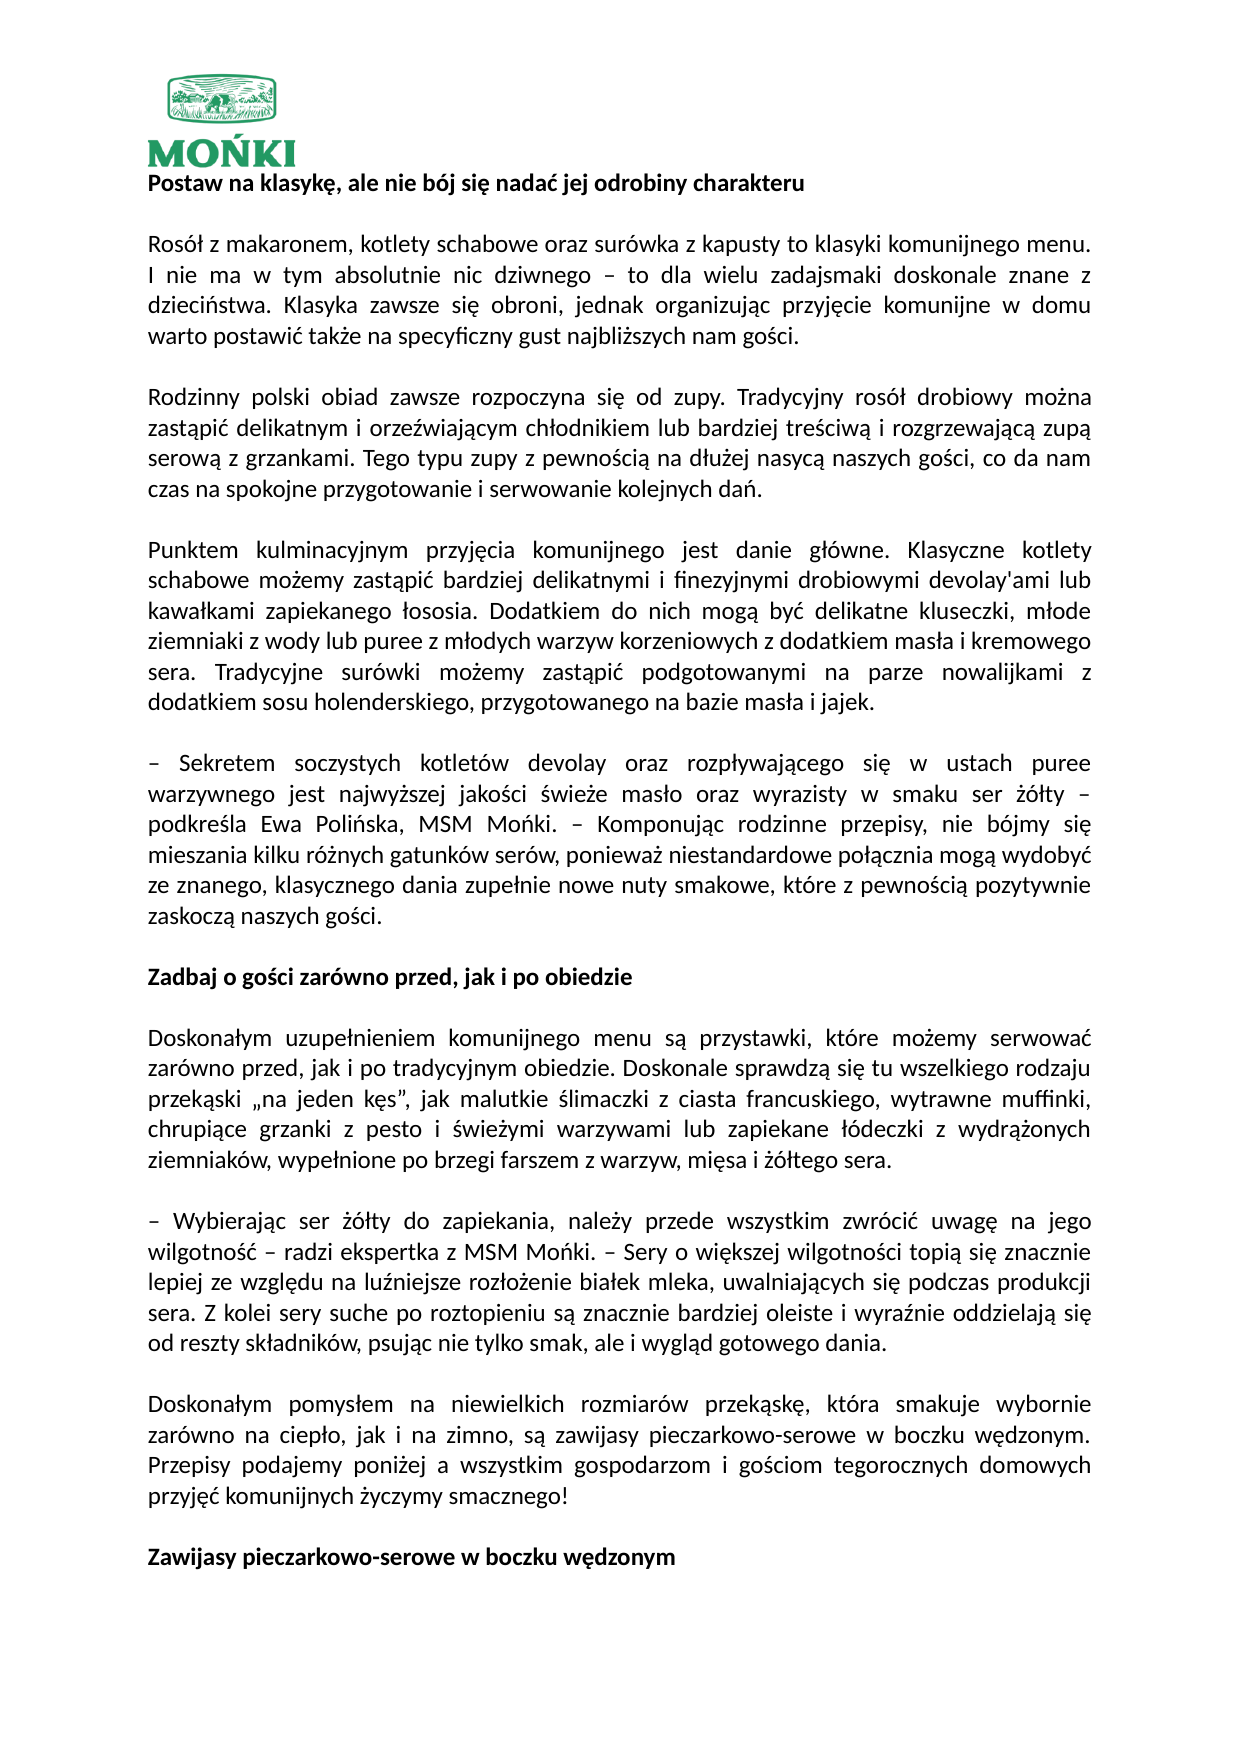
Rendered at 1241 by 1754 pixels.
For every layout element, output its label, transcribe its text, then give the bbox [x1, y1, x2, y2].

text Rodzinny polski obiad zawsze rozpoczyna się od zupy. Tradycyjny rosół drobiowy można zastąpić delikatnym i orzeźwiającym chłodnikiem lub bardziej treściwą i rozgrzewającą zupą serową z grzankami. Tego typu zupy z pewnością na dłużej nasycą naszych gości, co da nam czas na spokojne przygotowanie i serwowanie kolejnych dań. [148, 381, 1093, 503]
picture [147, 73, 296, 168]
text Zadbaj o gości zarówno przed, jak i po obiedzie [148, 961, 1093, 992]
text Rosół z makaronem, kotlety schabowe oraz surówka z kapusty to klasyki komunijnego menu. I nie ma w tym absolutnie nic dziwnego – to dla wielu zadajsmaki doskonale znane z dzieciństwa. Klasyka zawsze się obroni, jednak organizując przyjęcie komunijne w domu warto postawić także na specyficzny gust najbliższych nam gości. [148, 228, 1093, 351]
text Postaw na klasykę, ale nie bój się nadać jej odrobiny charakteru [148, 167, 1093, 198]
text Punktem kulminacyjnym przyjęcia komunijnego jest danie główne. Klasyczne kotlety schabowe możemy zastąpić bardziej delikatnymi i finezyjnymi drobiowymi devolay'ami lub kawałkami zapiekanego łososia. Dodatkiem do nich mogą być delikatne kluseczki, młode ziemniaki z wody lub puree z młodych warzyw korzeniowych z dodatkiem masła i kremowego sera. Tradycyjne surówki możemy zastąpić podgotowanymi na parze nowalijkami z dodatkiem sosu holenderskiego, przygotowanego na bazie masła i jajek. [148, 534, 1093, 717]
text – Sekretem soczystych kotletów devolay oraz rozpływającego się w ustach puree warzywnego jest najwyższej jakości świeże masło oraz wyrazisty w smaku ser żółty – podkreśla Ewa Polińska, MSM Mońki. – Komponując rodzinne przepisy, nie bójmy się mieszania kilku różnych gatunków serów, ponieważ niestandardowe połącznia mogą wydobyć ze znanego, klasycznego dania zupełnie nowe nuty smakowe, które z pewnością pozytywnie zaskoczą naszych gości. [148, 747, 1093, 931]
text Doskonałym uzupełnieniem komunijnego menu są przystawki, które możemy serwować zarówno przed, jak i po tradycyjnym obiedzie. Doskonale sprawdzą się tu wszelkiego rodzaju przekąski „na jeden kęs”, jak malutkie ślimaczki z ciasta francuskiego, wytrawne muffinki, chrupiące grzanki z pesto i świeżymi warzywami lub zapiekane łódeczki z wydrążonych ziemniaków, wypełnione po brzegi farszem z warzyw, mięsa i żółtego sera. [148, 1022, 1093, 1175]
text Doskonałym pomysłem na niewielkich rozmiarów przekąskę, która smakuje wybornie zarówno na ciepło, jak i na zimno, są zawijasy pieczarkowo-serowe w boczku wędzonym. Przepisy podajemy poniżej a wszystkim gospodarzom i gościom tegorocznych domowych przyjęć komunijnych życzymy smacznego! [148, 1388, 1093, 1510]
text – Wybierając ser żółty do zapiekania, należy przede wszystkim zwrócić uwagę na jego wilgotność – radzi ekspertka z MSM Mońki. – Sery o większej wilgotności topią się znacznie lepiej ze względu na luźniejsze rozłożenie białek mleka, uwalniających się podczas produkcji sera. Z kolei sery suche po roztopieniu są znacznie bardziej oleiste i wyraźnie oddzielają się od reszty składników, psując nie tylko smak, ale i wygląd gotowego dania. [148, 1205, 1093, 1358]
text Zawijasy pieczarkowo-serowe w boczku wędzonym [148, 1541, 1093, 1571]
